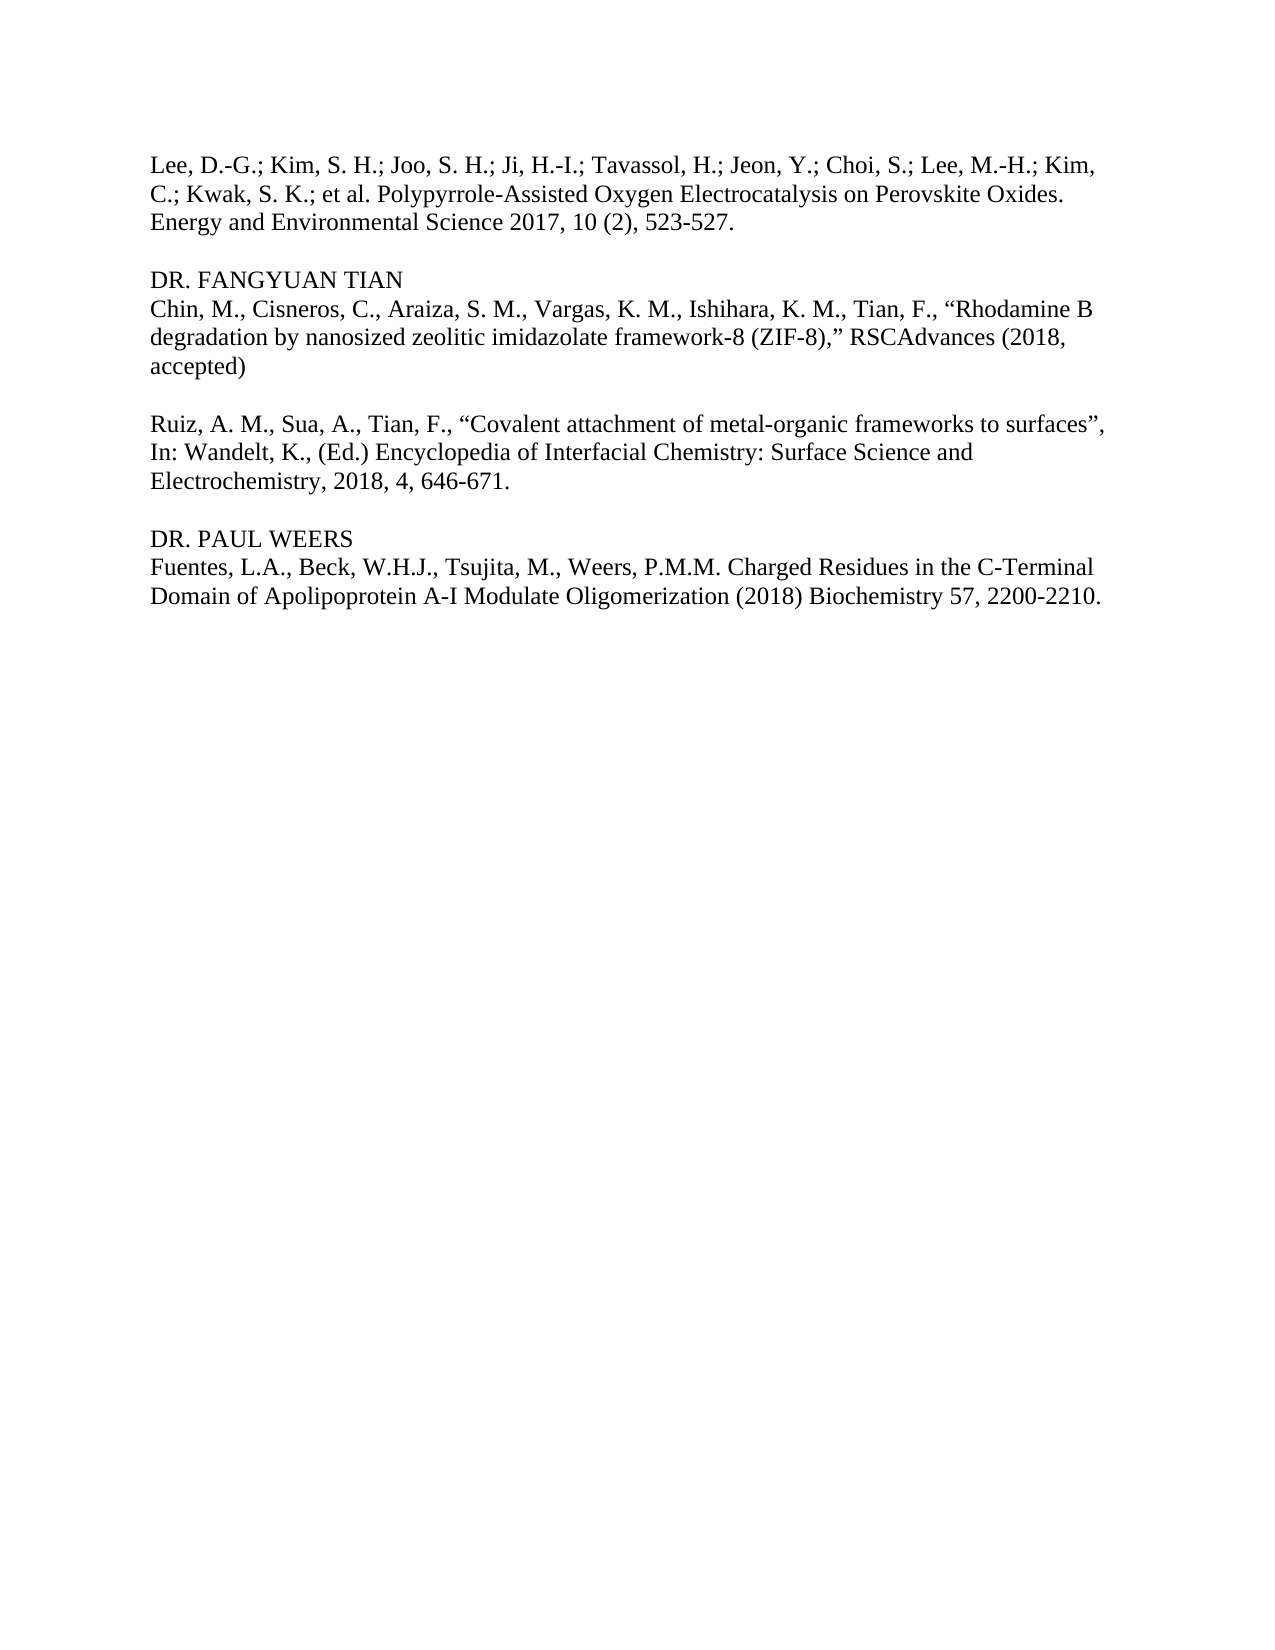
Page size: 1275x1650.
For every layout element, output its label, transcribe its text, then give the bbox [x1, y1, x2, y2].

text Chin, M., Cisneros, C., Araiza, S. M., Vargas, K. M., Ishihara, K. M., Tian, F., “Rhodamine B degradation by nanosized zeolitic imidazolate framework-8 (ZIF-8),” RSCAdvances (2018, accepted) [150, 294, 1123, 380]
text Lee, D.-G.; Kim, S. H.; Joo, S. H.; Ji, H.-I.; Tavassol, H.; Jeon, Y.; Choi, S.; Lee, M.-H.; Kim, C.; Kwak, S. K.; et al. Polypyrrole-Assisted Oxygen Electrocatalysis on Perovskite Oxides. Energy and Environmental Science 2017, 10 (2), 523-527. [150, 150, 1123, 236]
text DR. PAUL WEERS [150, 524, 1123, 552]
text DR. FANGYUAN TIAN [150, 265, 1123, 294]
text Ruiz, A. M., Sua, A., Tian, F., “Covalent attachment of metal-organic frameworks to surfaces”, In: Wandelt, K., (Ed.) Encyclopedia of Interfacial Chemistry: Surface Science and Electrochemistry, 2018, 4, 646-671. [150, 409, 1123, 495]
text Fuentes, L.A., Beck, W.H.J., Tsujita, M., Weers, P.M.M. Charged Residues in the C-Terminal Domain of Apolipoprotein A-I Modulate Oligomerization (2018) Biochemistry 57, 2200-2210. [150, 552, 1123, 610]
